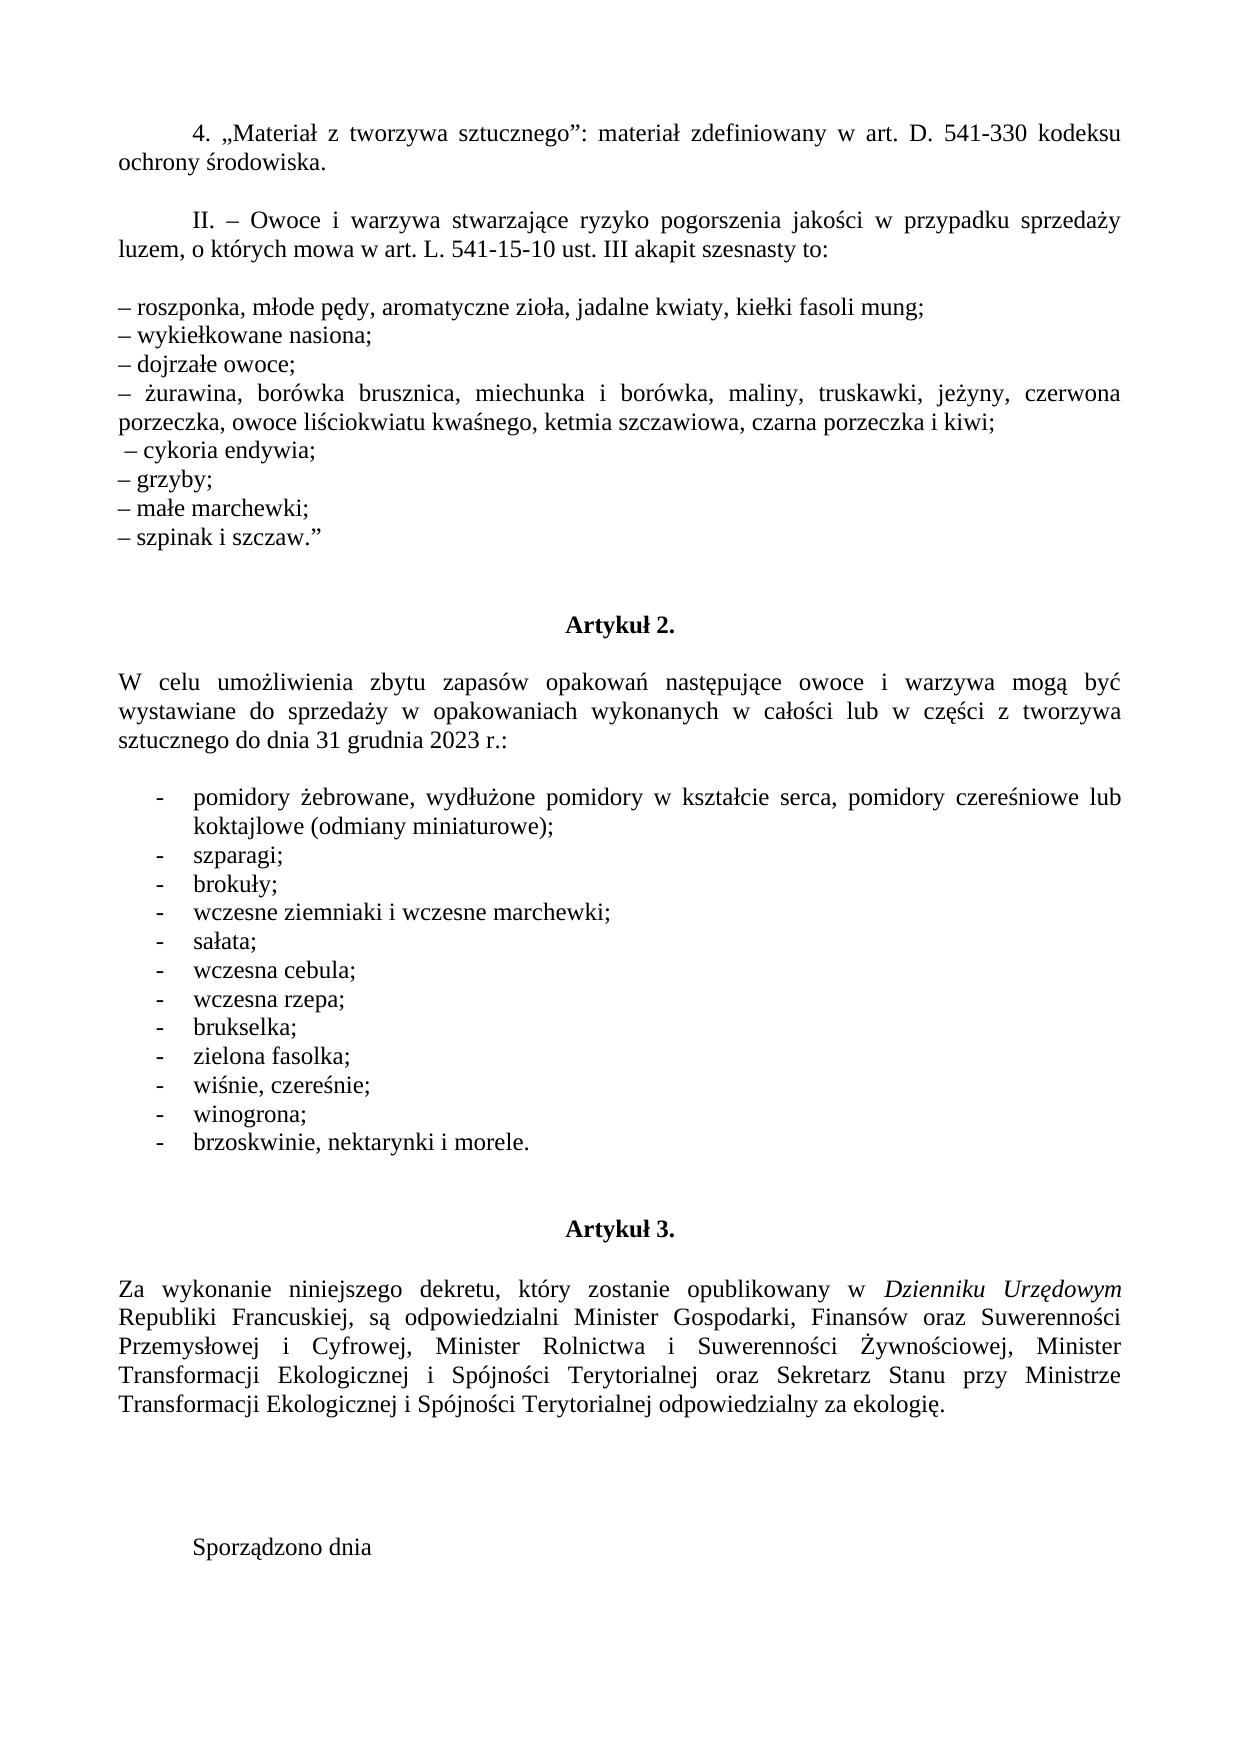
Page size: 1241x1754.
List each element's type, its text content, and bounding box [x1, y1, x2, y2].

text II. – Owoce i warzywa stwarzające ryzyko pogorszenia jakości w przypadku sprzedaży luzem, o których mowa w art. L. 541-15-10 ust. III akapit szesnasty to: [118, 205, 1122, 263]
list wiśnie, czereśnie; [156, 1070, 1122, 1099]
list brukselka; [156, 1012, 1122, 1041]
text – cykoria endywia; [118, 435, 1122, 464]
list wczesna rzepa; [156, 984, 1122, 1012]
text – roszponka, młode pędy, aromatyczne zioła, jadalne kwiaty, kiełki fasoli mung; [118, 292, 1122, 320]
list pomidory żebrowane, wydłużone pomidory w kształcie serca, pomidory czereśniowe lub koktajlowe (odmiany miniaturowe); [156, 782, 1122, 840]
text Za wykonanie niniejszego dekretu, który zostanie opublikowany w Dzienniku Urzędowym Republiki Francuskiej, są odpowiedzialni Minister Gospodarki, Finansów oraz Suwerenności Przemysłowej i Cyfrowej, Minister Rolnictwa i Suwerenności Żywnościowej, Minister Transformacji Ekologicznej i Spójności Terytorialnej oraz Sekretarz Stanu przy Ministrze Transformacji Ekologicznej i Spójności Terytorialnej odpowiedzialny za ekologię. [118, 1274, 1122, 1417]
text – małe marchewki; [118, 493, 1122, 522]
text – żurawina, borówka brusznica, miechunka i borówka, maliny, truskawki, jeżyny, czerwona porzeczka, owoce liściokwiatu kwaśnego, ketmia szczawiowa, czarna porzeczka i kiwi; [118, 378, 1122, 435]
text – szpinak i szczaw.” [118, 522, 1122, 550]
text Sporządzono dnia [118, 1532, 1122, 1561]
list zielona fasolka; [156, 1041, 1122, 1070]
list wczesne ziemniaki i wczesne marchewki; [156, 897, 1122, 926]
text Artykuł 2. [118, 610, 1122, 639]
text W celu umożliwienia zbytu zapasów opakowań następujące owoce i warzywa mogą być wystawiane do sprzedaży w opakowaniach wykonanych w całości lub w części z tworzywa sztucznego do dnia 31 grudnia 2023 r.: [118, 667, 1122, 754]
text – grzyby; [118, 464, 1122, 493]
text Artykuł 3. [118, 1214, 1122, 1242]
list szparagi; [156, 840, 1122, 869]
list brokuły; [156, 869, 1122, 897]
list sałata; [156, 926, 1122, 955]
text – dojrzałe owoce; [118, 349, 1122, 378]
text – wykiełkowane nasiona; [118, 320, 1122, 349]
list winogrona; [156, 1099, 1122, 1127]
list brzoskwinie, nektarynki i morele. [156, 1127, 1122, 1156]
text 4. „Materiał z tworzywa sztucznego”: materiał zdefiniowany w art. D. 541-330 kodeksu ochrony środowiska. [118, 118, 1122, 176]
list wczesna cebula; [156, 955, 1122, 984]
